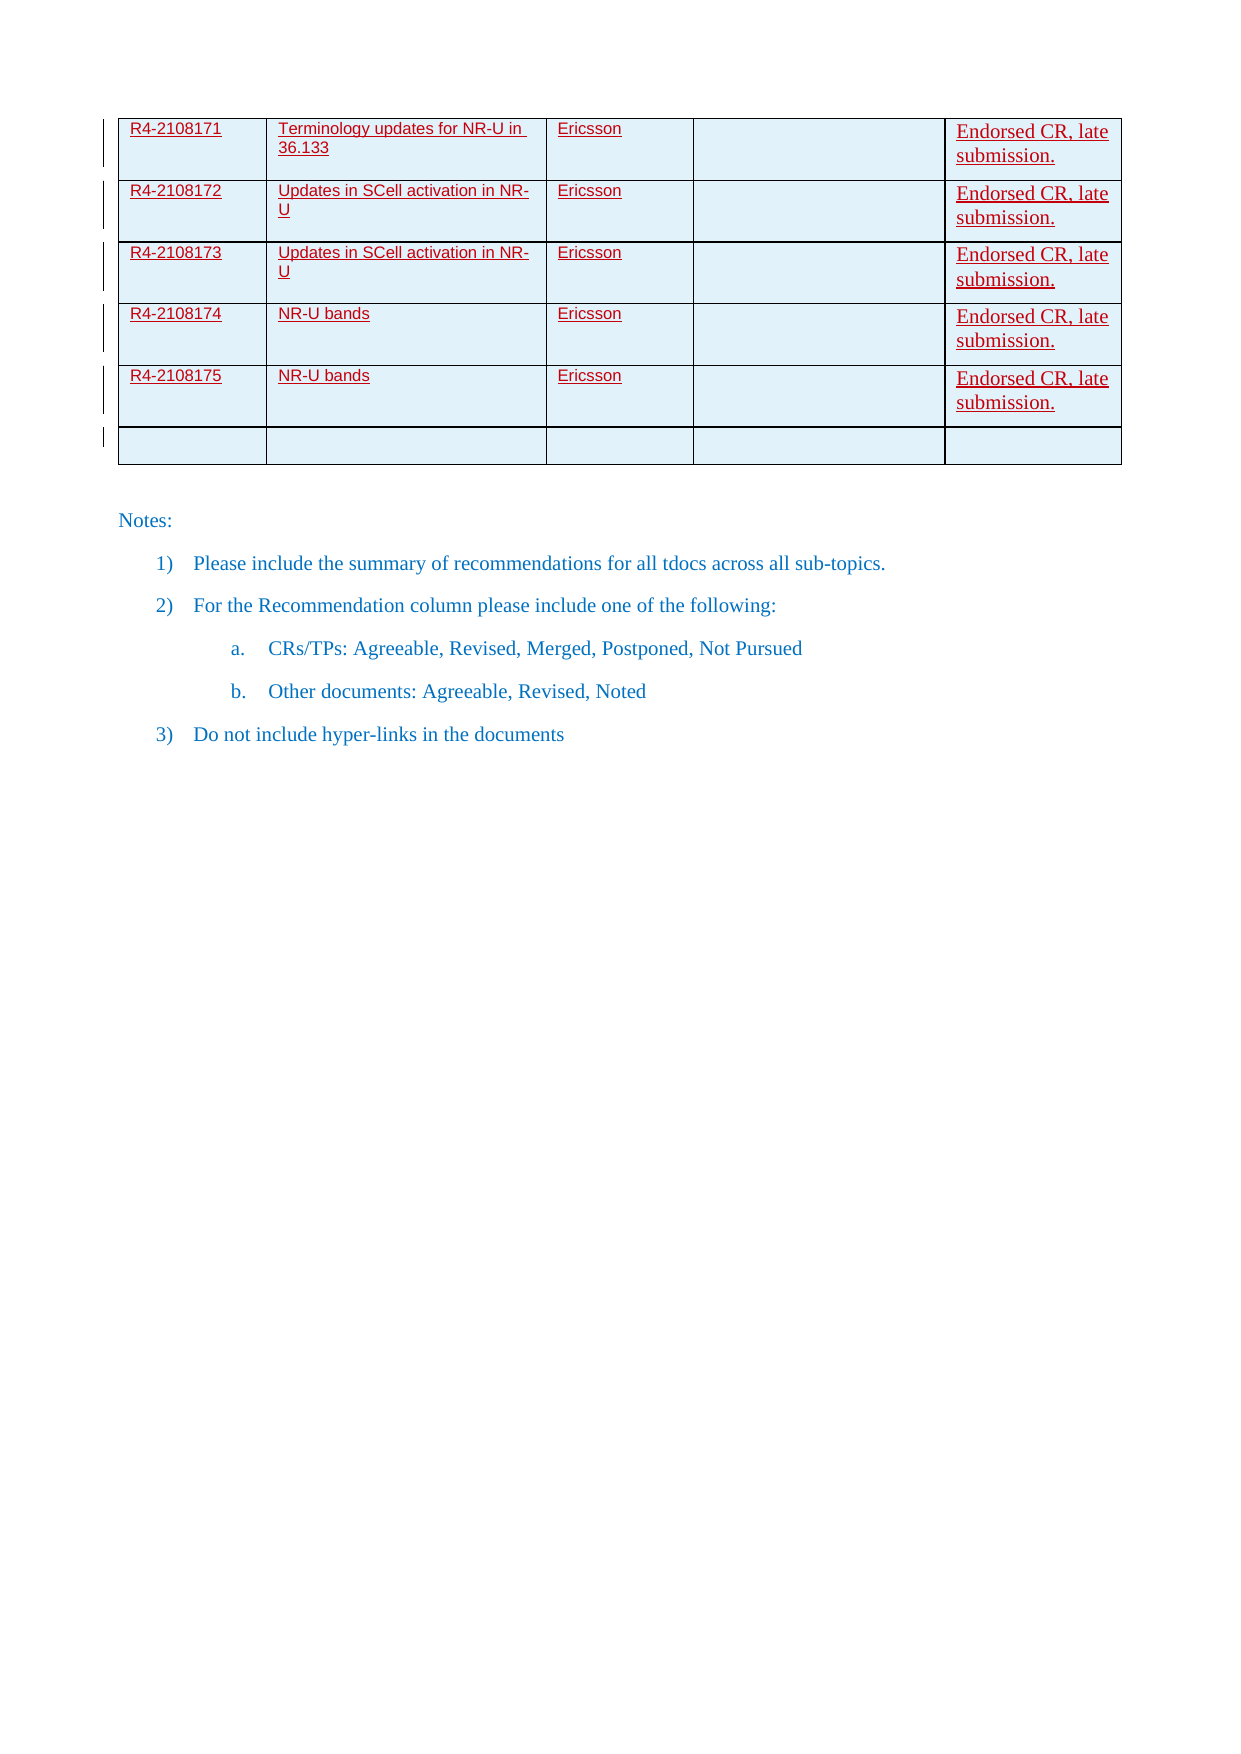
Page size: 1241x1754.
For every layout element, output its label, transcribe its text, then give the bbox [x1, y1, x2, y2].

list For the Recommendation column please include one of the following: [156, 593, 1122, 617]
list Do not include hyper-links in the documents [156, 722, 1122, 746]
list Please include the summary of recommendations for all tdocs across all sub-topics. [156, 551, 1122, 575]
list Other documents: Agreeable, Revised, Noted [231, 679, 1122, 703]
list CRs/TPs: Agreeable, Revised, Merged, Postponed, Not Pursued [231, 636, 1122, 660]
text Notes: [118, 508, 1122, 532]
